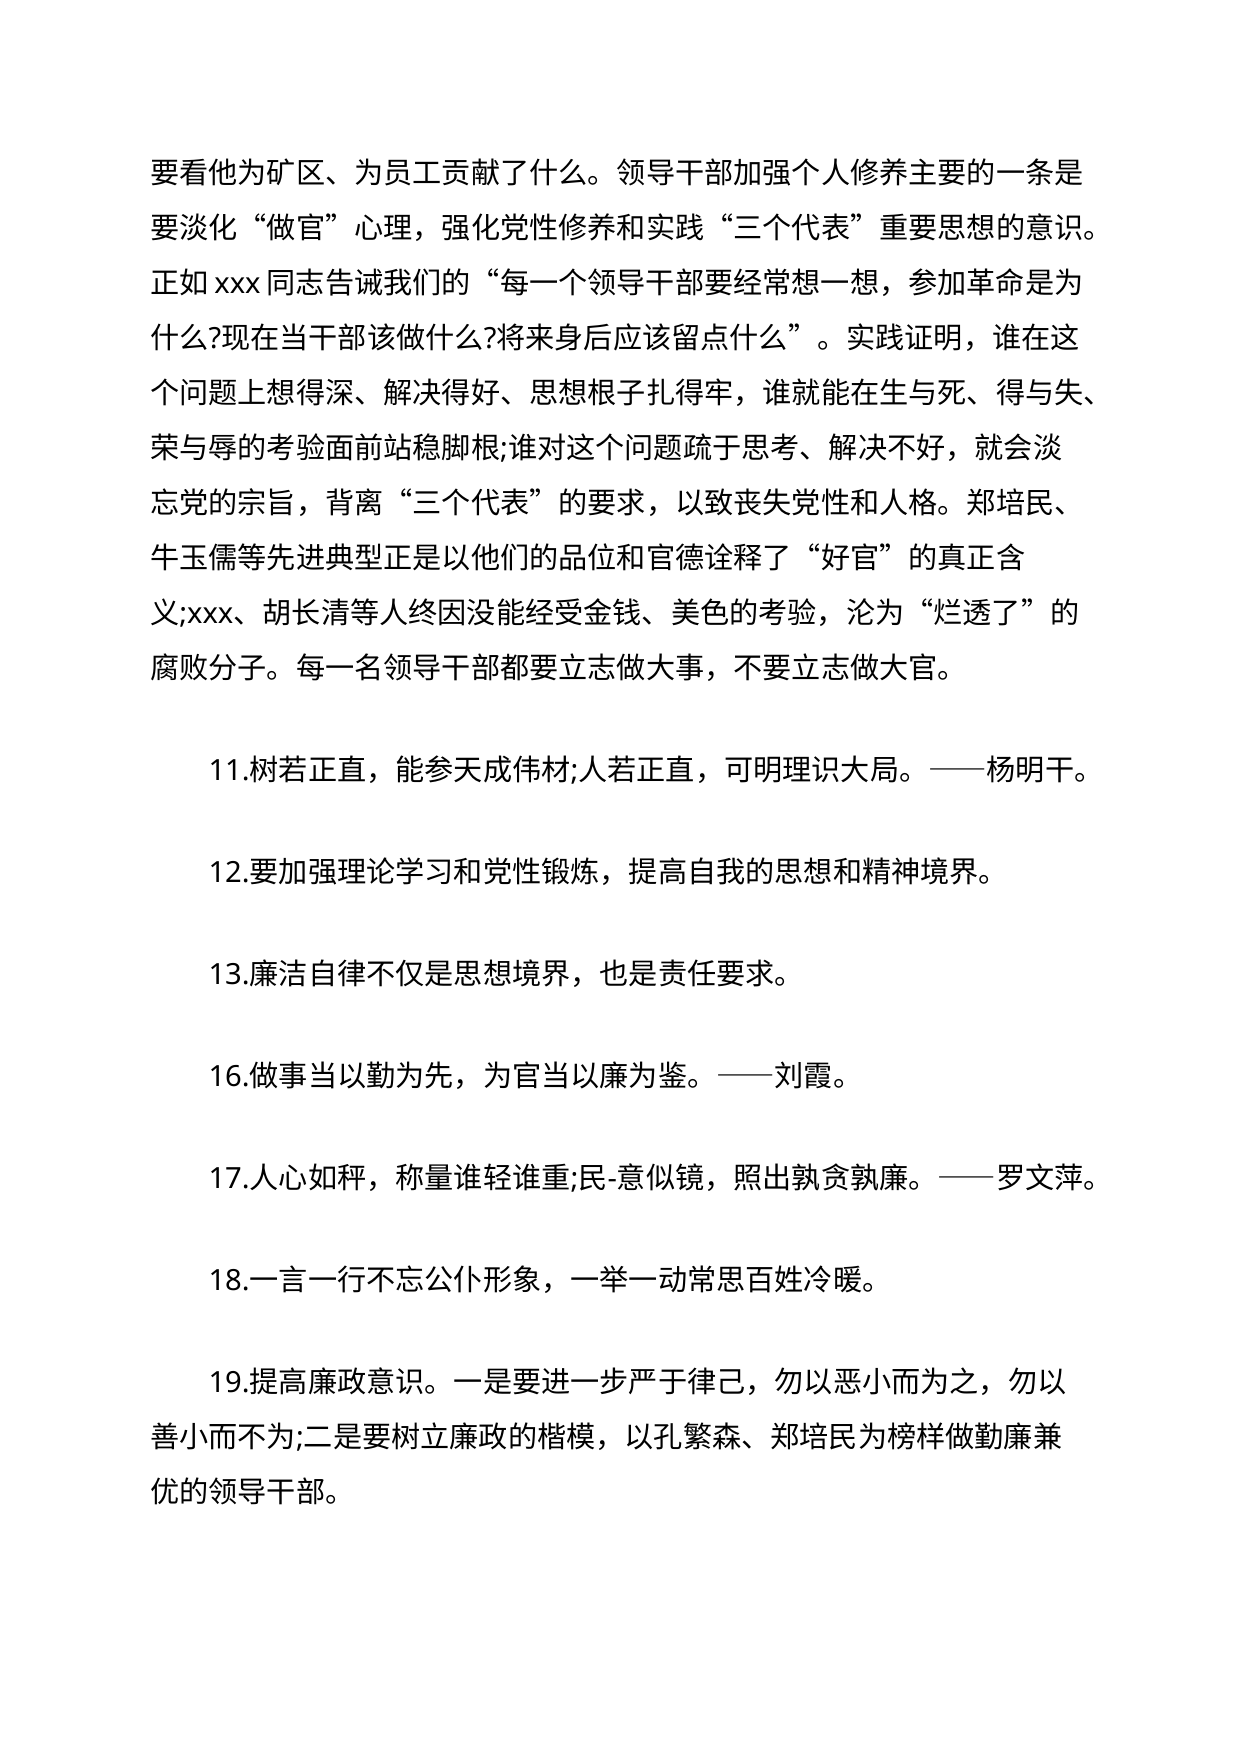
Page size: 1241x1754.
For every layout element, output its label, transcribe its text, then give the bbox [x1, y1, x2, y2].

text 17.人心如秤，称量谁轻谁重;民-意似镜，照出孰贪孰廉。——罗文萍。 [150, 1154, 1090, 1197]
text 18.一言一行不忘公仆形象，一举一动常思百姓冷暖。 [150, 1256, 1090, 1298]
text 13.廉洁自律不仅是思想境界，也是责任要求。 [150, 950, 1090, 993]
text 12.要加强理论学习和党性锻炼，提高自我的思想和精神境界。 [150, 848, 1090, 891]
text 16.做事当以勤为先，为官当以廉为鉴。——刘霞。 [150, 1052, 1090, 1094]
text 19.提高廉政意识。一是要进一步严于律己，勿以恶小而为之，勿以善小而不为;二是要树立廉政的楷模，以孔繁森、郑培民为榜样做勤廉兼优的领导干部。 [150, 1358, 1090, 1510]
text 11.树若正直，能参天成伟材;人若正直，可明理识大局。——杨明干。 [150, 746, 1090, 789]
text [150, 150, 1090, 687]
